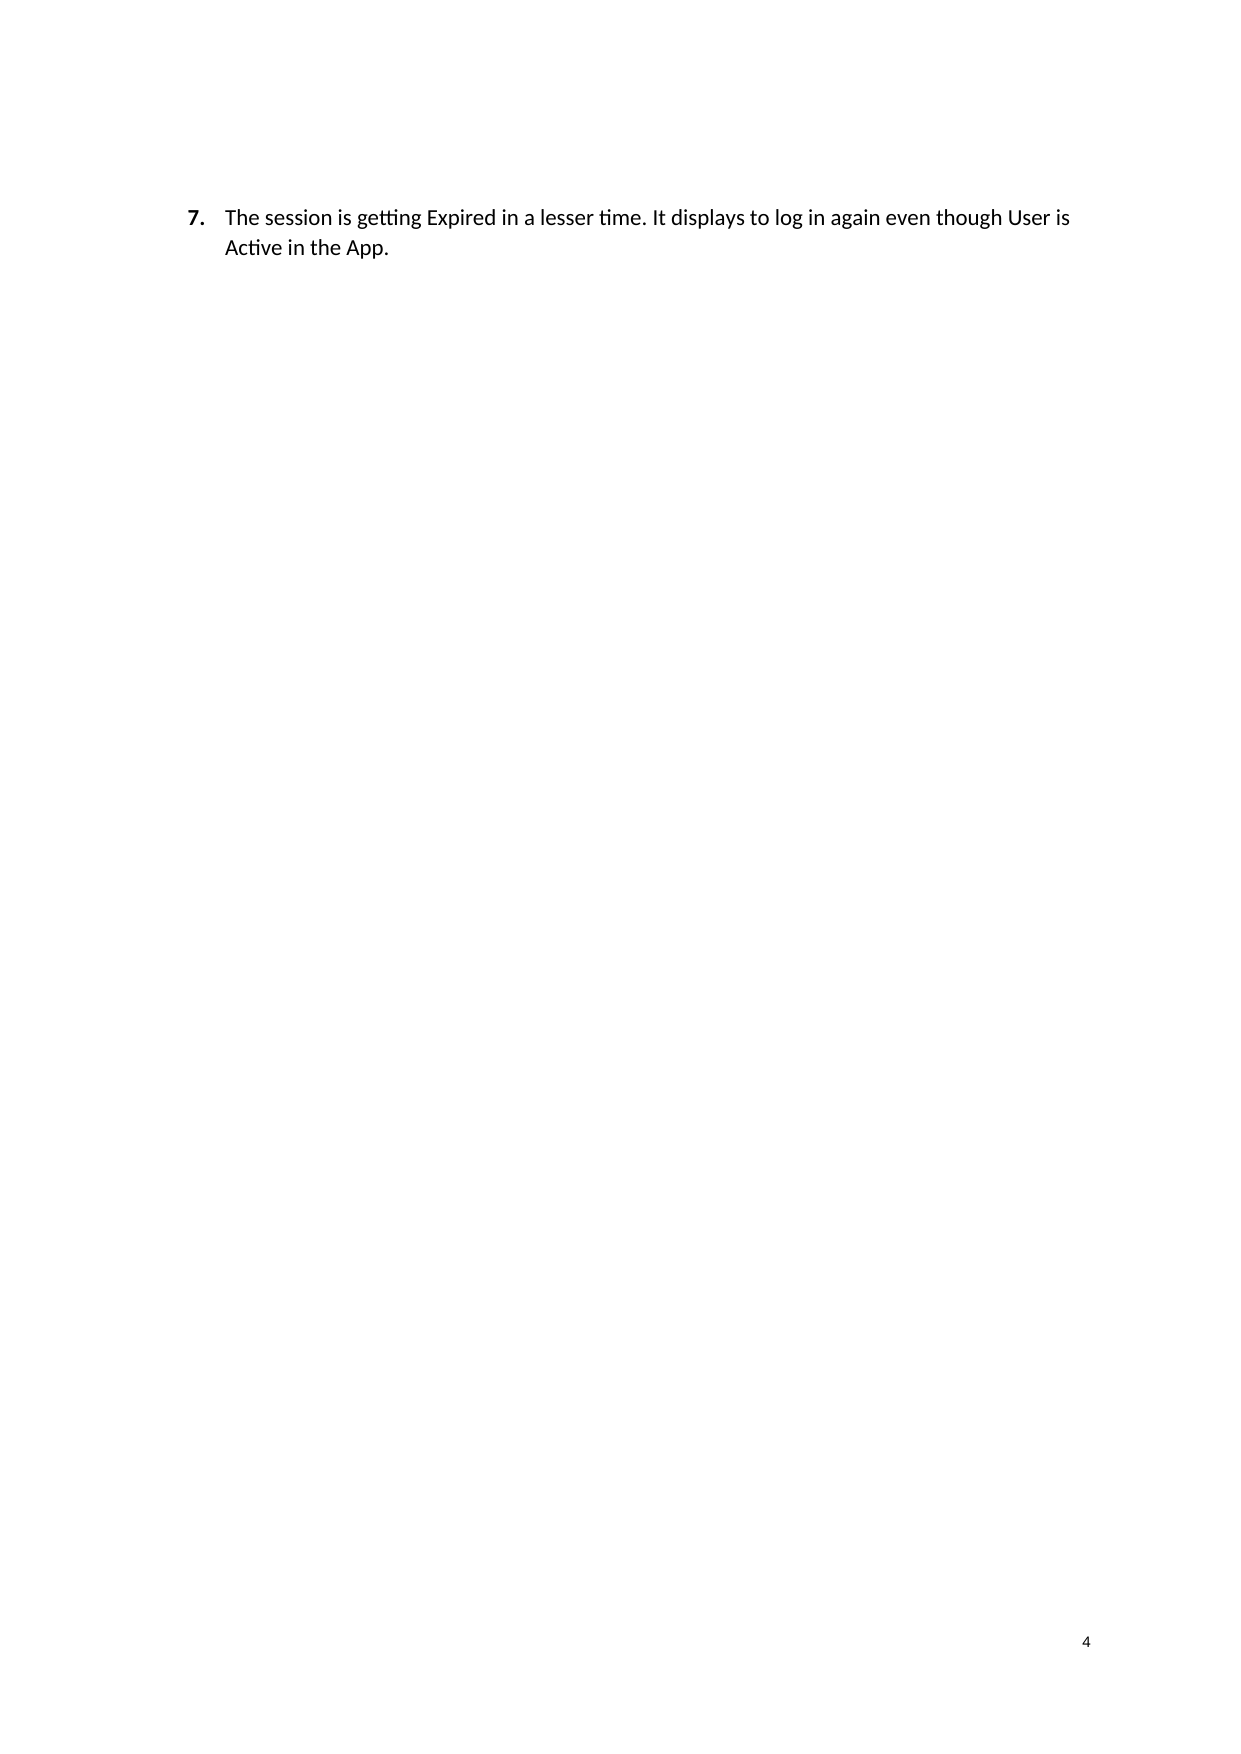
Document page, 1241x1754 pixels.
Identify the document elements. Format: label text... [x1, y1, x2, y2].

list The session is getting Expired in a lesser time. It displays to log in again even though User is Active in the App. [187, 203, 1090, 261]
